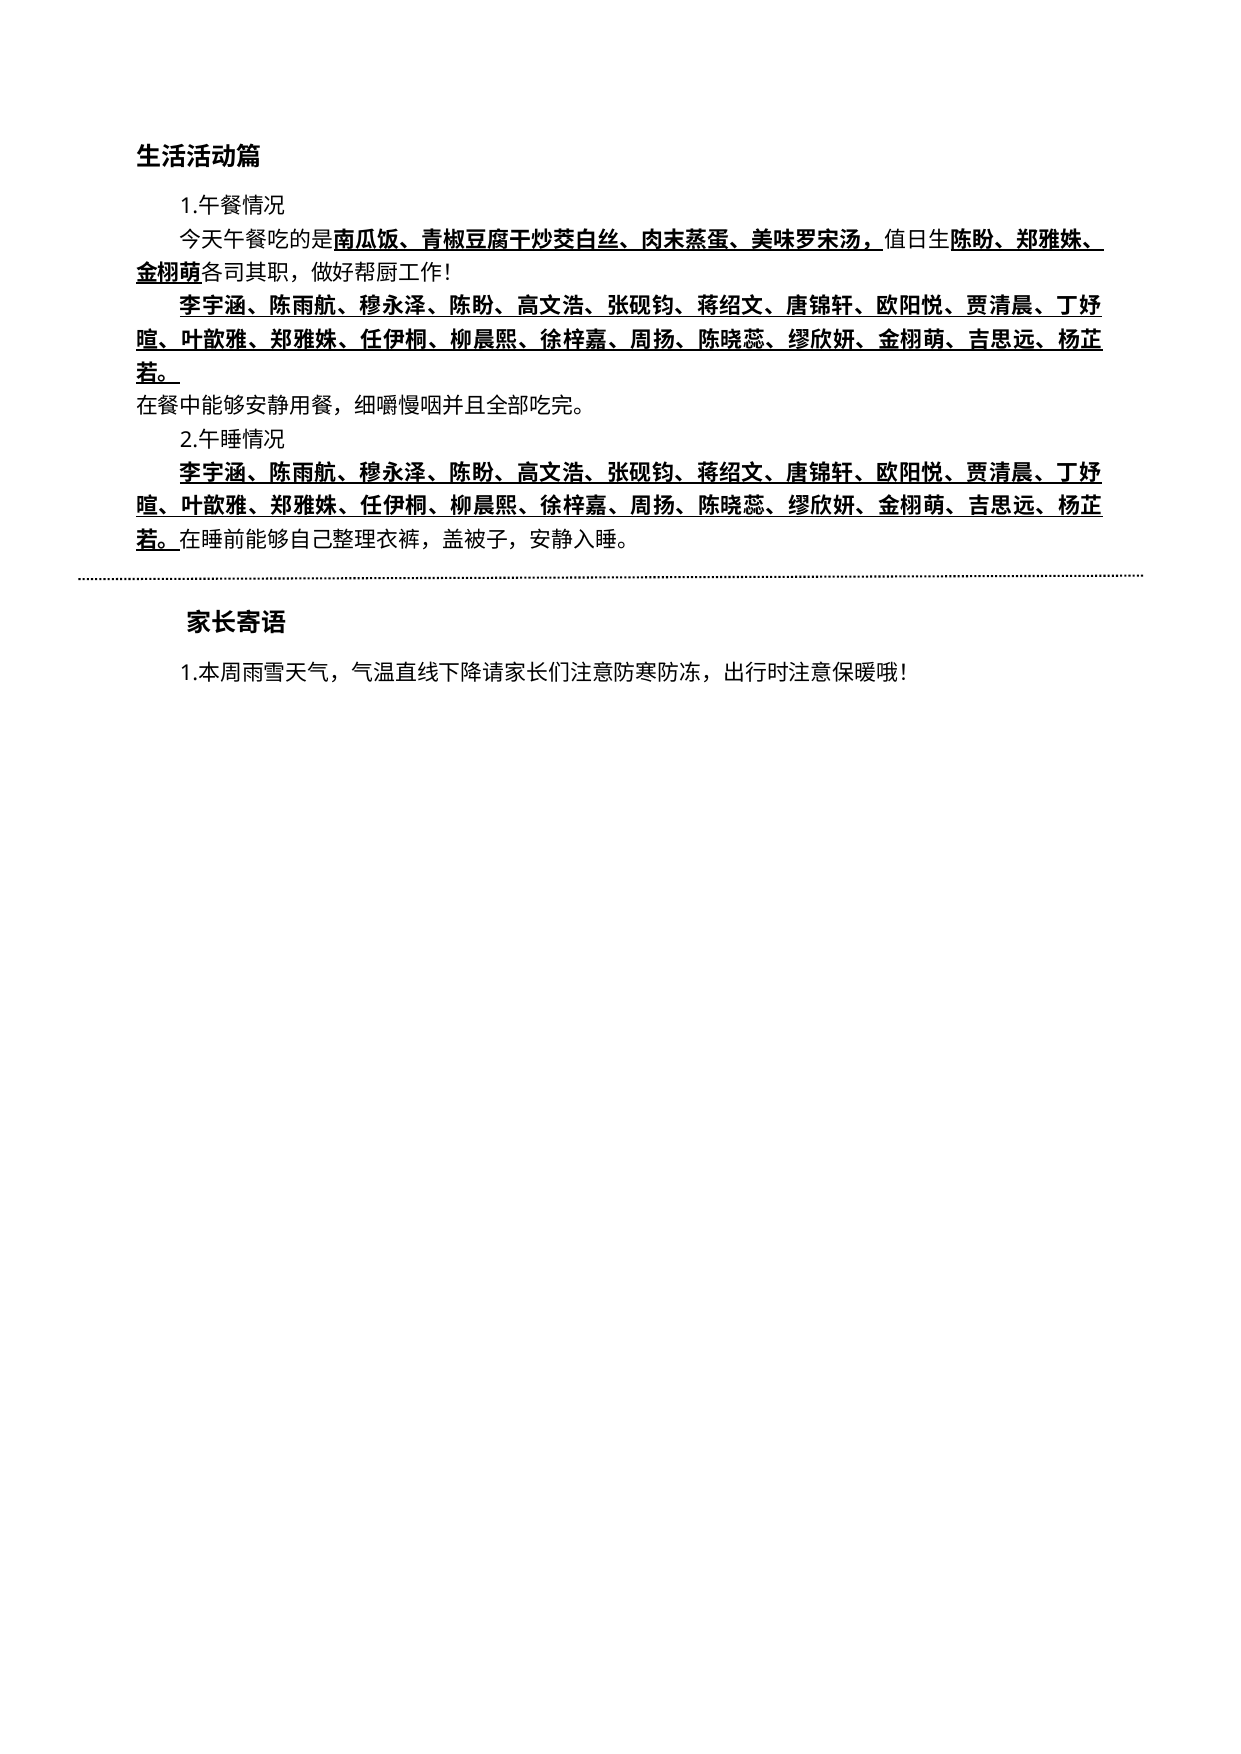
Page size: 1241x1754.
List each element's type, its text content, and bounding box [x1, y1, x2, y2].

text 李宇涵、陈雨航、穆永泽、陈盼、高文浩、张砚钧、蒋绍文、唐锦轩、欧阳悦、贾清晨、丁妤暄、叶歆雅、郑雅姝、任伊桐、柳晨熙、徐梓嘉、周扬、陈晓蕊、缪欣妍、金栩萌、吉思远、杨芷若。 [136, 288, 1104, 388]
list 1.午餐情况 [136, 188, 1104, 221]
text 在餐中能够安静用餐，细嚼慢咽并且全部吃完。 [136, 388, 1104, 421]
text 今天午餐吃的是南瓜饭、青椒豆腐干炒茭白丝、肉末蒸蛋、美味罗宋汤，值日生陈盼、郑雅姝、金栩萌各司其职，做好帮厨工作！ [136, 221, 1104, 288]
list 1.本周雨雪天气，气温直线下降请家长们注意防寒防冻，出行时注意保暖哦！ [136, 654, 1104, 688]
list 家长寄语 [186, 588, 1104, 654]
list 生活活动篇 [136, 121, 1104, 188]
text 李宇涵、陈雨航、穆永泽、陈盼、高文浩、张砚钧、蒋绍文、唐锦轩、欧阳悦、贾清晨、丁妤暄、叶歆雅、郑雅姝、任伊桐、柳晨熙、徐梓嘉、周扬、陈晓蕊、缪欣妍、金栩萌、吉思远、杨芷若。在睡前能够自己整理衣裤，盖被子，安静入睡。 [136, 454, 1104, 554]
list 2.午睡情况 [136, 421, 1104, 454]
